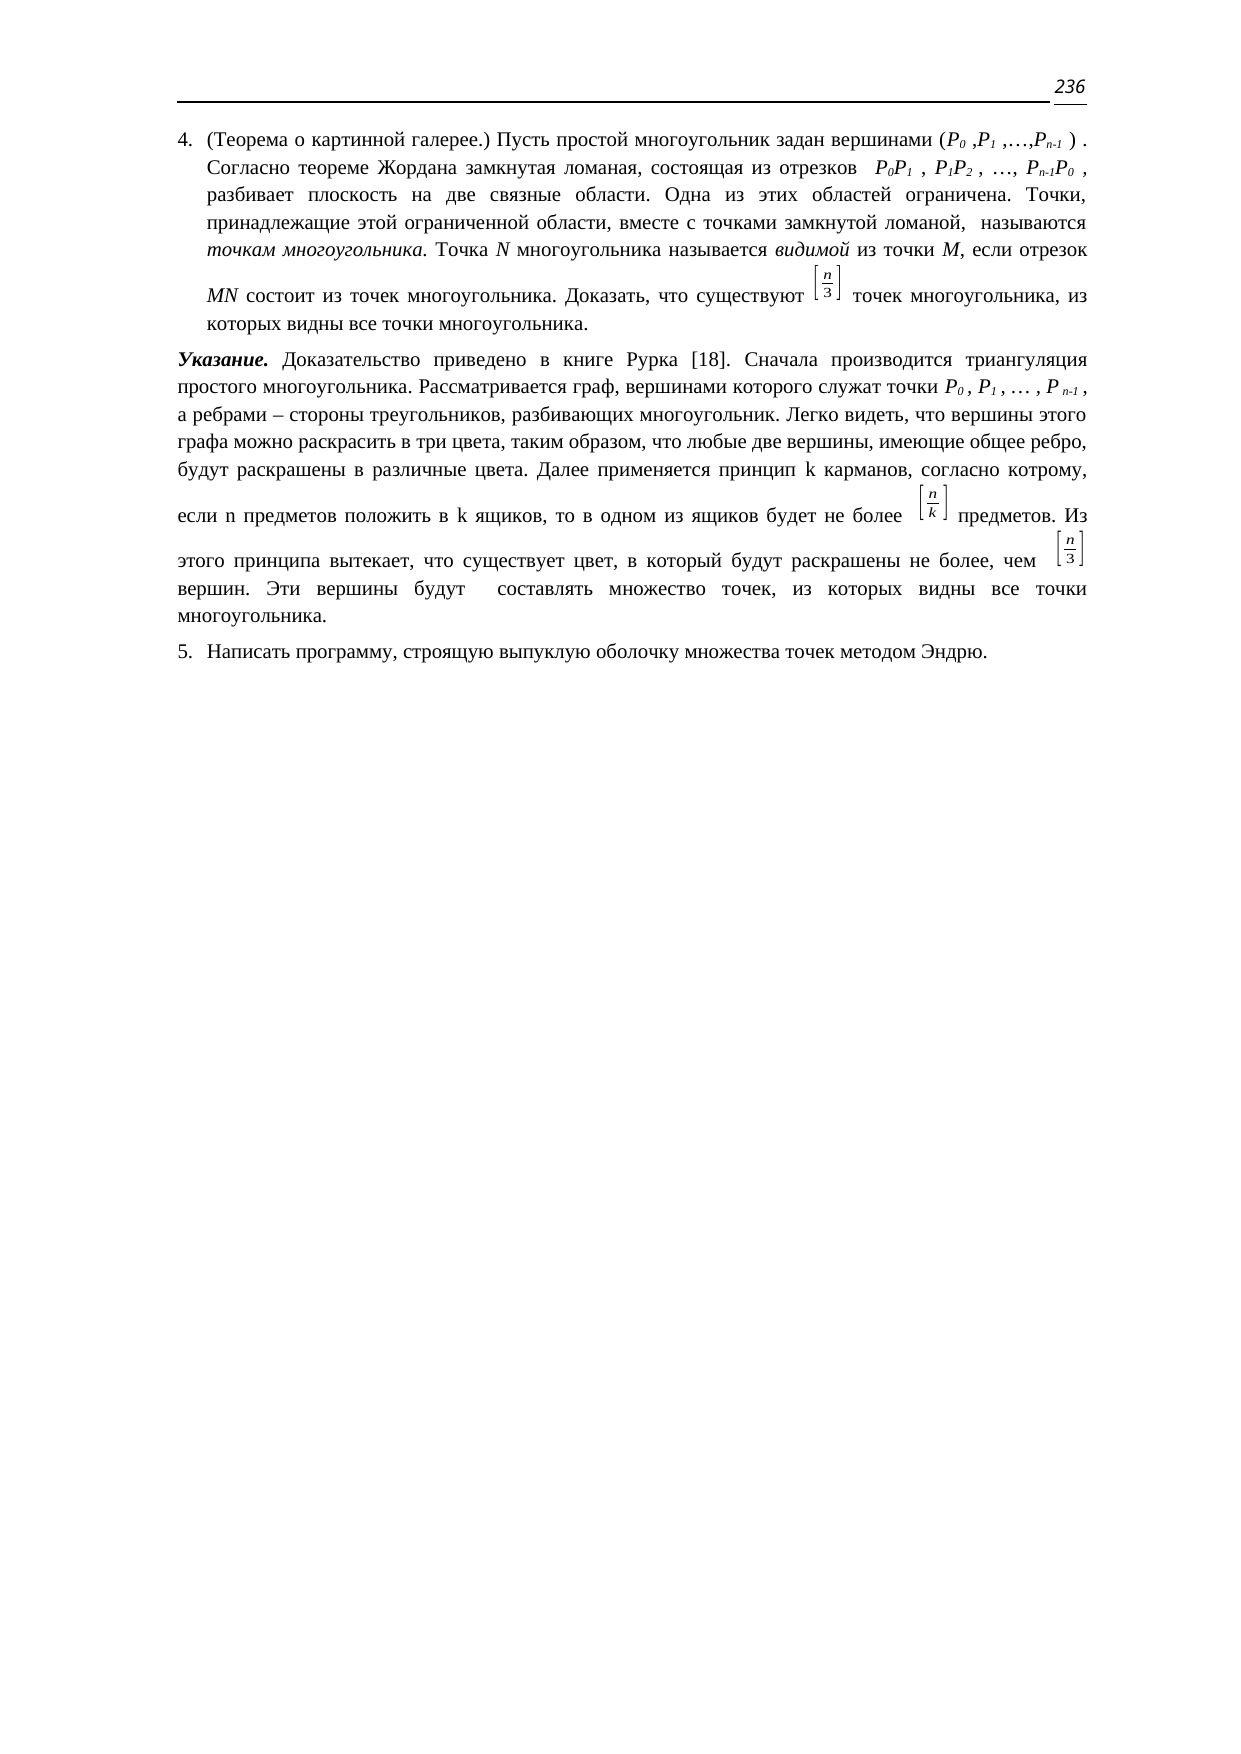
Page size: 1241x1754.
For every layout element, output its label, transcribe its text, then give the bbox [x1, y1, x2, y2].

text Написать программу, строящую выпуклую оболочку множества точек методом Эндрю. [177, 639, 1087, 663]
text (Теорема о картинной галерее.) Пусть простой многоугольник задан вершинами (P0 ,P1 ,…,Pn-1 ) . Согласно теореме Жордана замкнутая ломаная, состоящая из отрезков P0P1 , P1P2 , …, Pn-1P0 , разбивает плоскость на две связные области. Одна из этих областей ограничена. Точки, принадлежащие этой ограниченной области, вместе с точками замкнутой ломаной, называются точкам многоугольника. Точка N многоугольника называется видимой из точки M, если отрезок MN состоит из точек многоугольника. Доказать, что существуют точек многоугольника, из которых видны все точки многоугольника. [177, 127, 1087, 335]
list Указание. Доказательство приведено в книге Рурка [18]. Сначала производится триангуляция простого многоугольника. Рассматривается граф, вершинами которого служат точки P0 , P1 , … , P n-1 , а ребрами – стороны треугольников, разбивающих многоугольник. Легко видеть, что вершины этого графа можно раскрасить в три цвета, таким образом, что любые две вершины, имеющие общее ребро, будут раскрашены в различные цвета. Далее применяется принцип k карманов, согласно котрому, если n предметов положить в k ящиков, то в одном из ящиков будет не более предметов. Из этого принципа вытекает, что существует цвет, в который будут раскрашены не более, чем вершин. Эти вершины будут составлять множество точек, из которых видны все точки многоугольника. [177, 347, 1087, 627]
